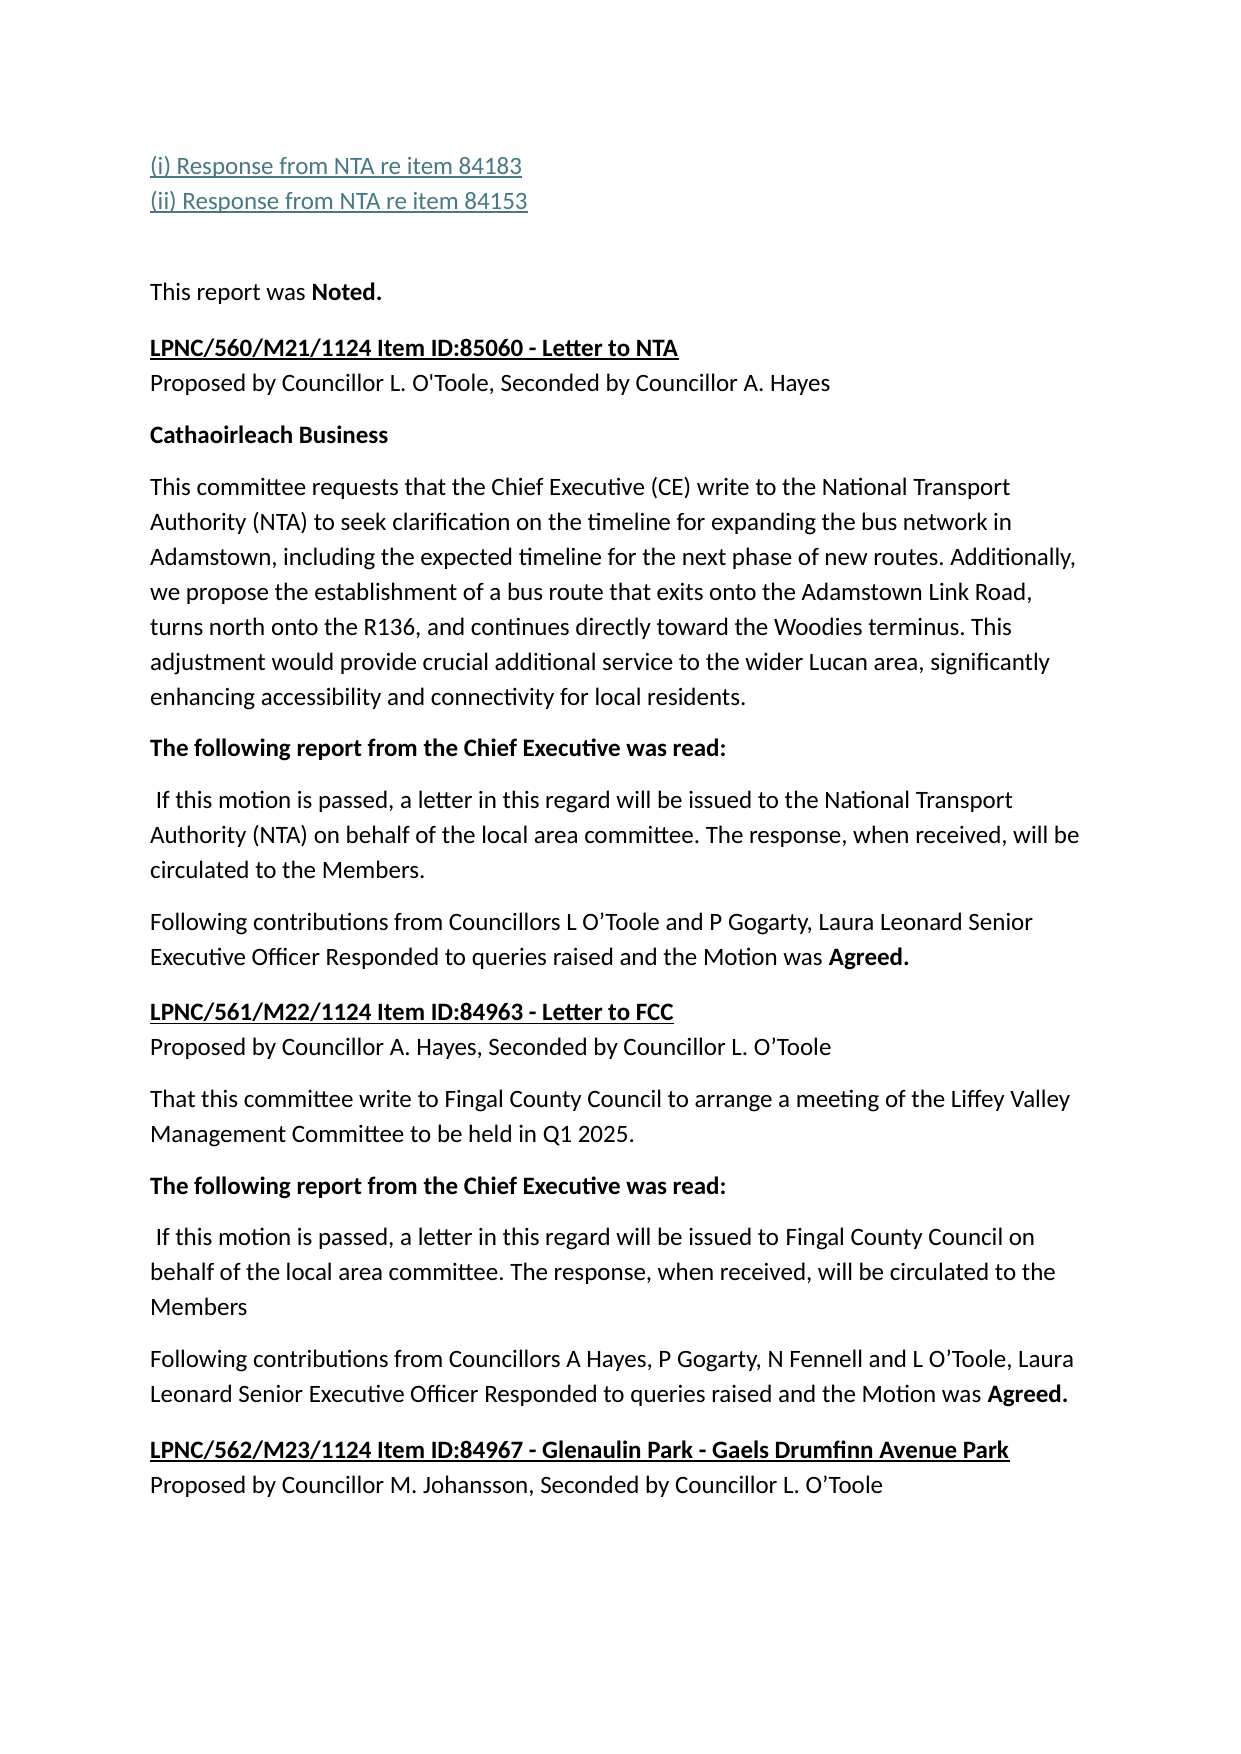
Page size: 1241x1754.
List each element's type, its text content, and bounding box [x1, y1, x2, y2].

text If this motion is passed, a letter in this regard will be issued to the National Transport Authority (NTA) on behalf of the local area committee. The response, when received, will be circulated to the Members. [150, 784, 1090, 884]
text The following report from the Chief Executive was read: [150, 1170, 1090, 1200]
text Proposed by Councillor A. Hayes, Seconded by Councillor L. O’Toole [150, 1031, 1090, 1062]
subtitle LPNC/562/M23/1124 Item ID:84967 - Glenaulin Park - Gaels Drumfinn Avenue Park [150, 1434, 1090, 1464]
text The following report from the Chief Executive was read: [150, 732, 1090, 763]
text Following contributions from Councillors L O’Toole and P Gogarty, Laura Leonard Senior Executive Officer Responded to queries raised and the Motion was Agreed. [150, 906, 1090, 971]
text Proposed by Councillor L. O'Toole, Seconded by Councillor A. Hayes [150, 367, 1090, 398]
text That this committee write to Fingal County Council to arrange a meeting of the Liffey Valley Management Committee to be held in Q1 2025. [150, 1083, 1090, 1149]
subtitle LPNC/560/M21/1124 Item ID:85060 - Letter to NTA [150, 332, 1090, 363]
text This committee requests that the Chief Executive (CE) write to the National Transport Authority (NTA) to seek clarification on the timeline for expanding the bus network in Adamstown, including the expected timeline for the next phase of new routes. Additionally, we propose the establishment of a bus route that exits onto the Adamstown Link Road, turns north onto the R136, and continues directly toward the Woodies terminus. This adjustment would provide crucial additional service to the wider Lucan area, significantly enhancing accessibility and connectivity for local residents. [150, 471, 1090, 711]
text Proposed by Councillor M. Johansson, Seconded by Councillor L. O’Toole [150, 1469, 1090, 1499]
text (i) Response from NTA re item 84183 (ii) Response from NTA re item 84153 [150, 150, 1090, 255]
text Following contributions from Councillors A Hayes, P Gogarty, N Fennell and L O’Toole, Laura Leonard Senior Executive Officer Responded to queries raised and the Motion was Agreed. [150, 1343, 1090, 1409]
text Cathaoirleach Business [150, 419, 1090, 449]
text If this motion is passed, a letter in this regard will be issued to Fingal County Council on behalf of the local area committee. The response, when received, will be circulated to the Members [150, 1221, 1090, 1322]
subtitle LPNC/561/M22/1124 Item ID:84963 - Letter to FCC [150, 996, 1090, 1027]
text This report was Noted. [150, 276, 1090, 307]
